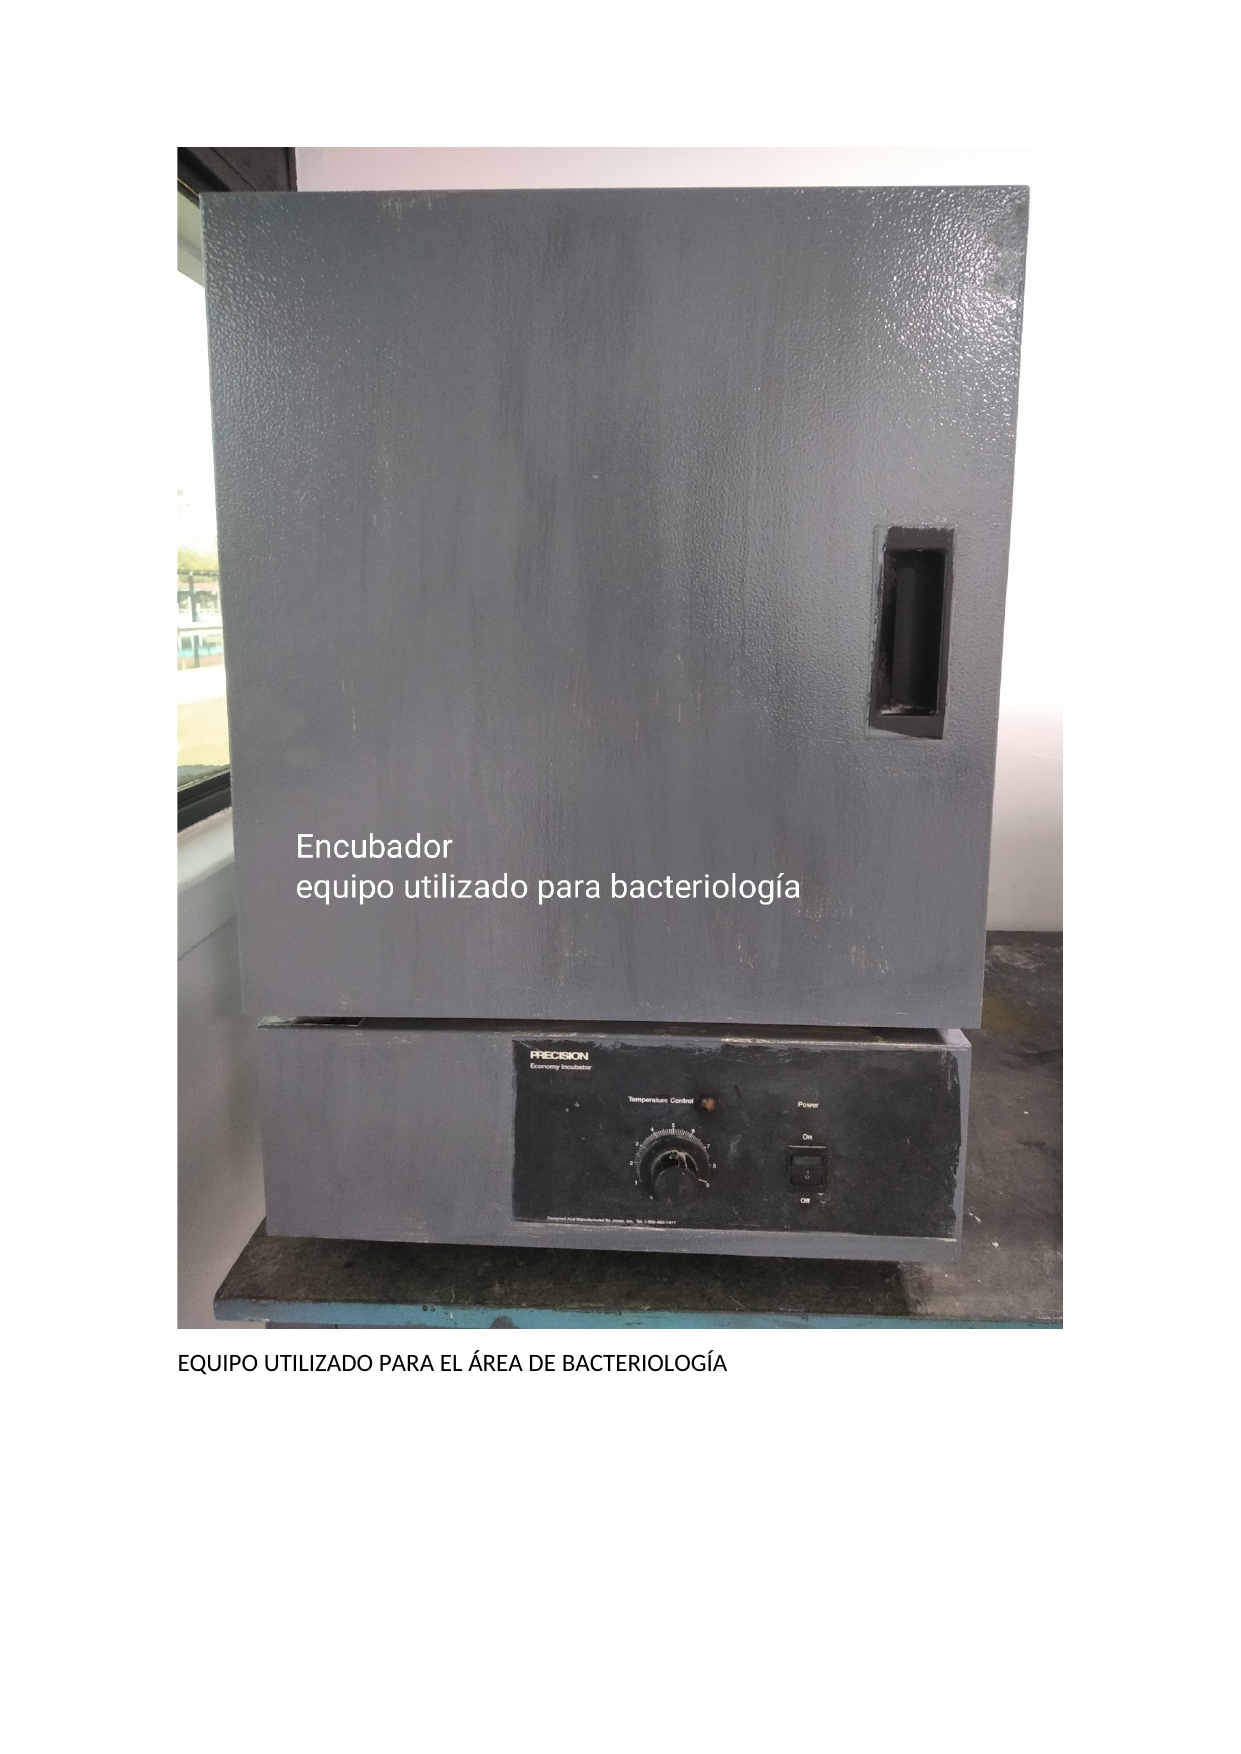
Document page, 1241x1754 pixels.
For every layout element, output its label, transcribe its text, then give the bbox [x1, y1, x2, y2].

text EQUIPO UTILIZADO PARA EL ÁREA DE BACTERIOLOGÍA [177, 1348, 1063, 1378]
picture [177, 147, 1063, 1329]
